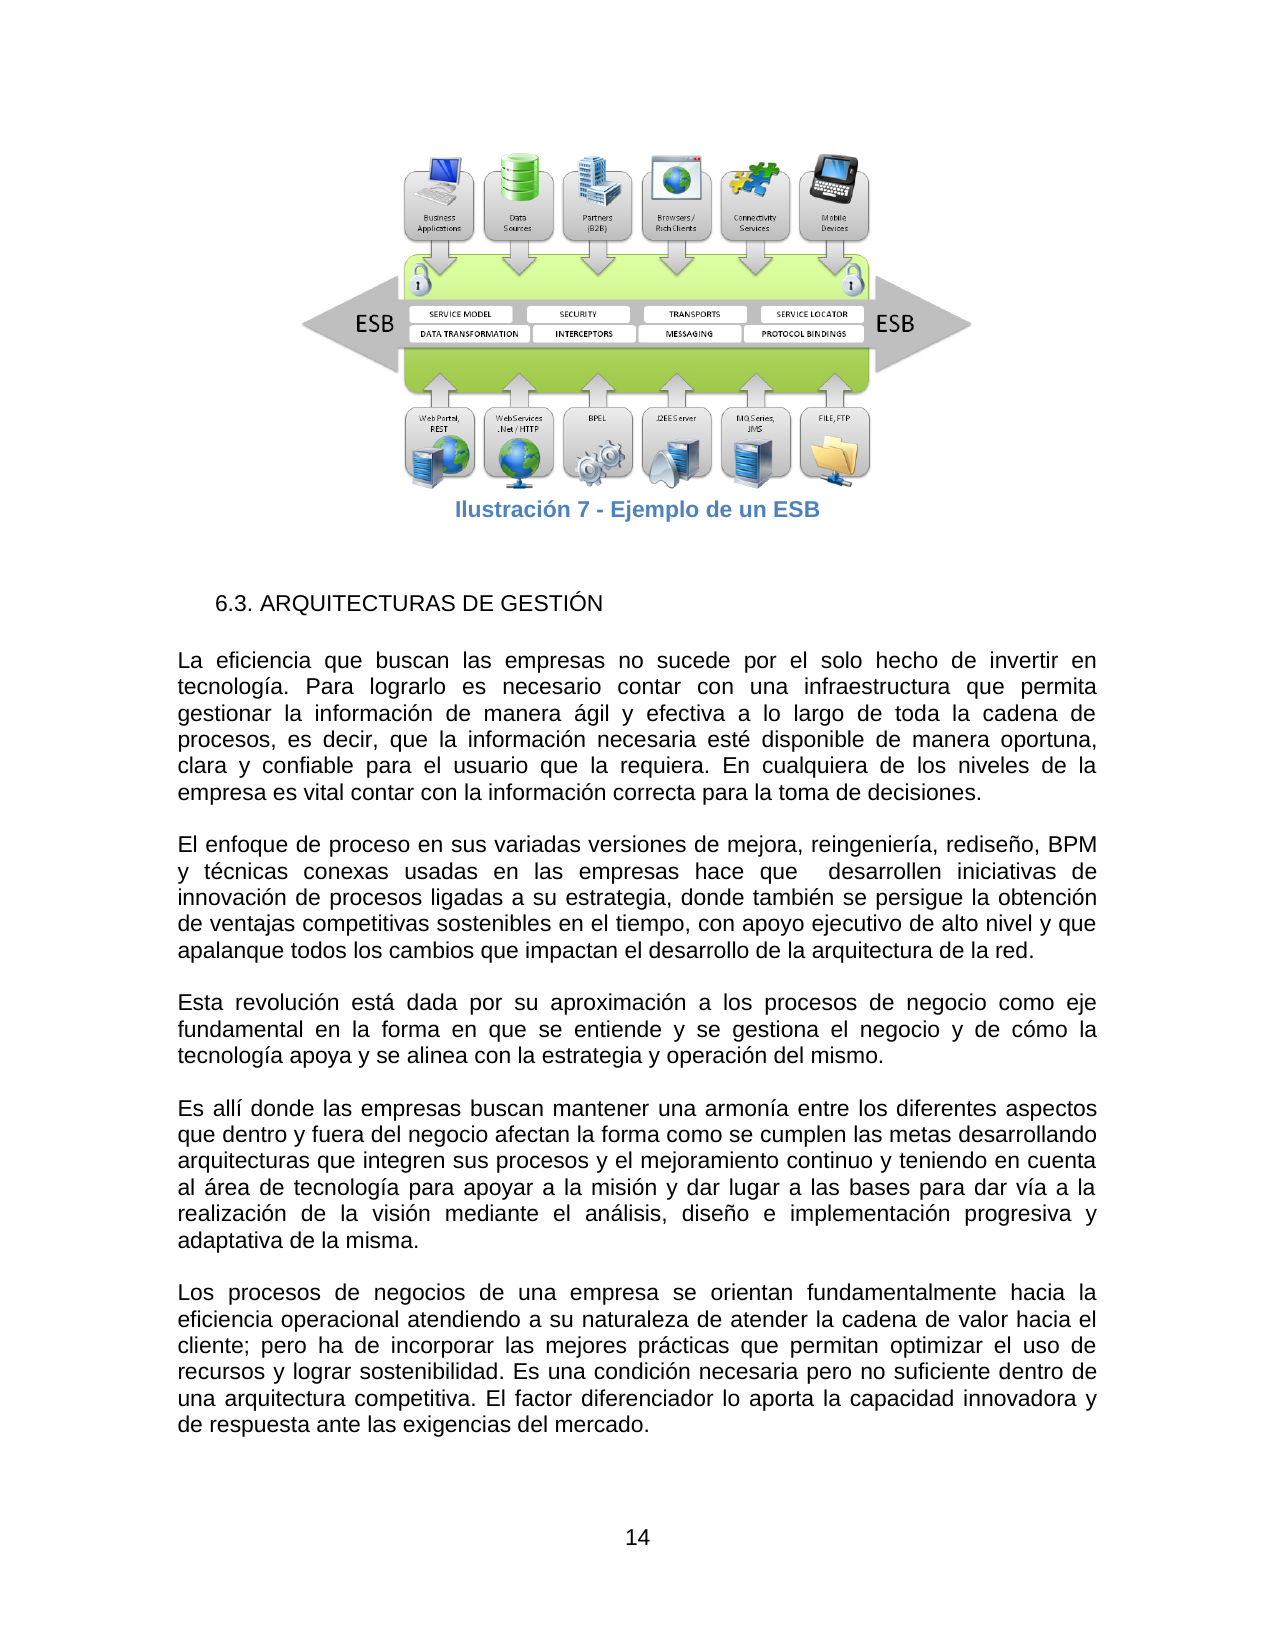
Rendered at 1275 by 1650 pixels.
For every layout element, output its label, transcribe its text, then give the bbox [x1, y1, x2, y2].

text Los procesos de negocios de una empresa se orientan fundamentalmente hacia la eficiencia operacional atendiendo a su naturaleza de atender la cadena de valor hacia el cliente; pero ha de incorporar las mejores prácticas que permitan optimizar el uso de recursos y lograr sostenibilidad. Es una condición necesaria pero no suficiente dentro de una arquitectura competitiva. El factor diferenciador lo aporta la capacidad innovadora y de respuesta ante las exigencias del mercado. [177, 1279, 1098, 1437]
text Ilustración 7 - Ejemplo de un ESB [177, 496, 1098, 522]
text El enfoque de proceso en sus variadas versiones de mejora, reingeniería, rediseño, BPM y técnicas conexas usadas en las empresas hace que desarrollen iniciativas de innovación de procesos ligadas a su estrategia, donde también se persigue la obtención de ventajas competitivas sostenibles en el tiempo, con apoyo ejecutivo de alto nivel y que apalanque todos los cambios que impactan el desarrollo de la arquitectura de la red. [177, 831, 1098, 963]
text Es allí donde las empresas buscan mantener una armonía entre los diferentes aspectos que dentro y fuera del negocio afectan la forma como se cumplen las metas desarrollando arquitecturas que integren sus procesos y el mejoramiento continuo y teniendo en cuenta al área de tecnología para apoyar a la misión y dar lugar a las bases para dar vía a la realización de la visión mediante el análisis, diseño e implementación progresiva y adaptativa de la misma. [177, 1095, 1098, 1253]
text La eficiencia que buscan las empresas no sucede por el solo hecho de invertir en tecnología. Para lograrlo es necesario contar con una infraestructura que permita gestionar la información de manera ágil y efectiva a lo largo de toda la cadena de procesos, es decir, que la información necesaria esté disponible de manera oportuna, clara y confiable para el usuario que la requiera. En cualquiera de los niveles de la empresa es vital contar con la información correcta para la toma de decisiones. [177, 647, 1098, 805]
picture [294, 147, 981, 496]
list ARQUITECTURAS DE GESTIÓN [215, 590, 1098, 617]
text Esta revolución está dada por su aproximación a los procesos de negocio como eje fundamental en la forma en que se entiende y se gestiona el negocio y de cómo la tecnología apoya y se alinea con la estrategia y operación del mismo. [177, 989, 1098, 1068]
